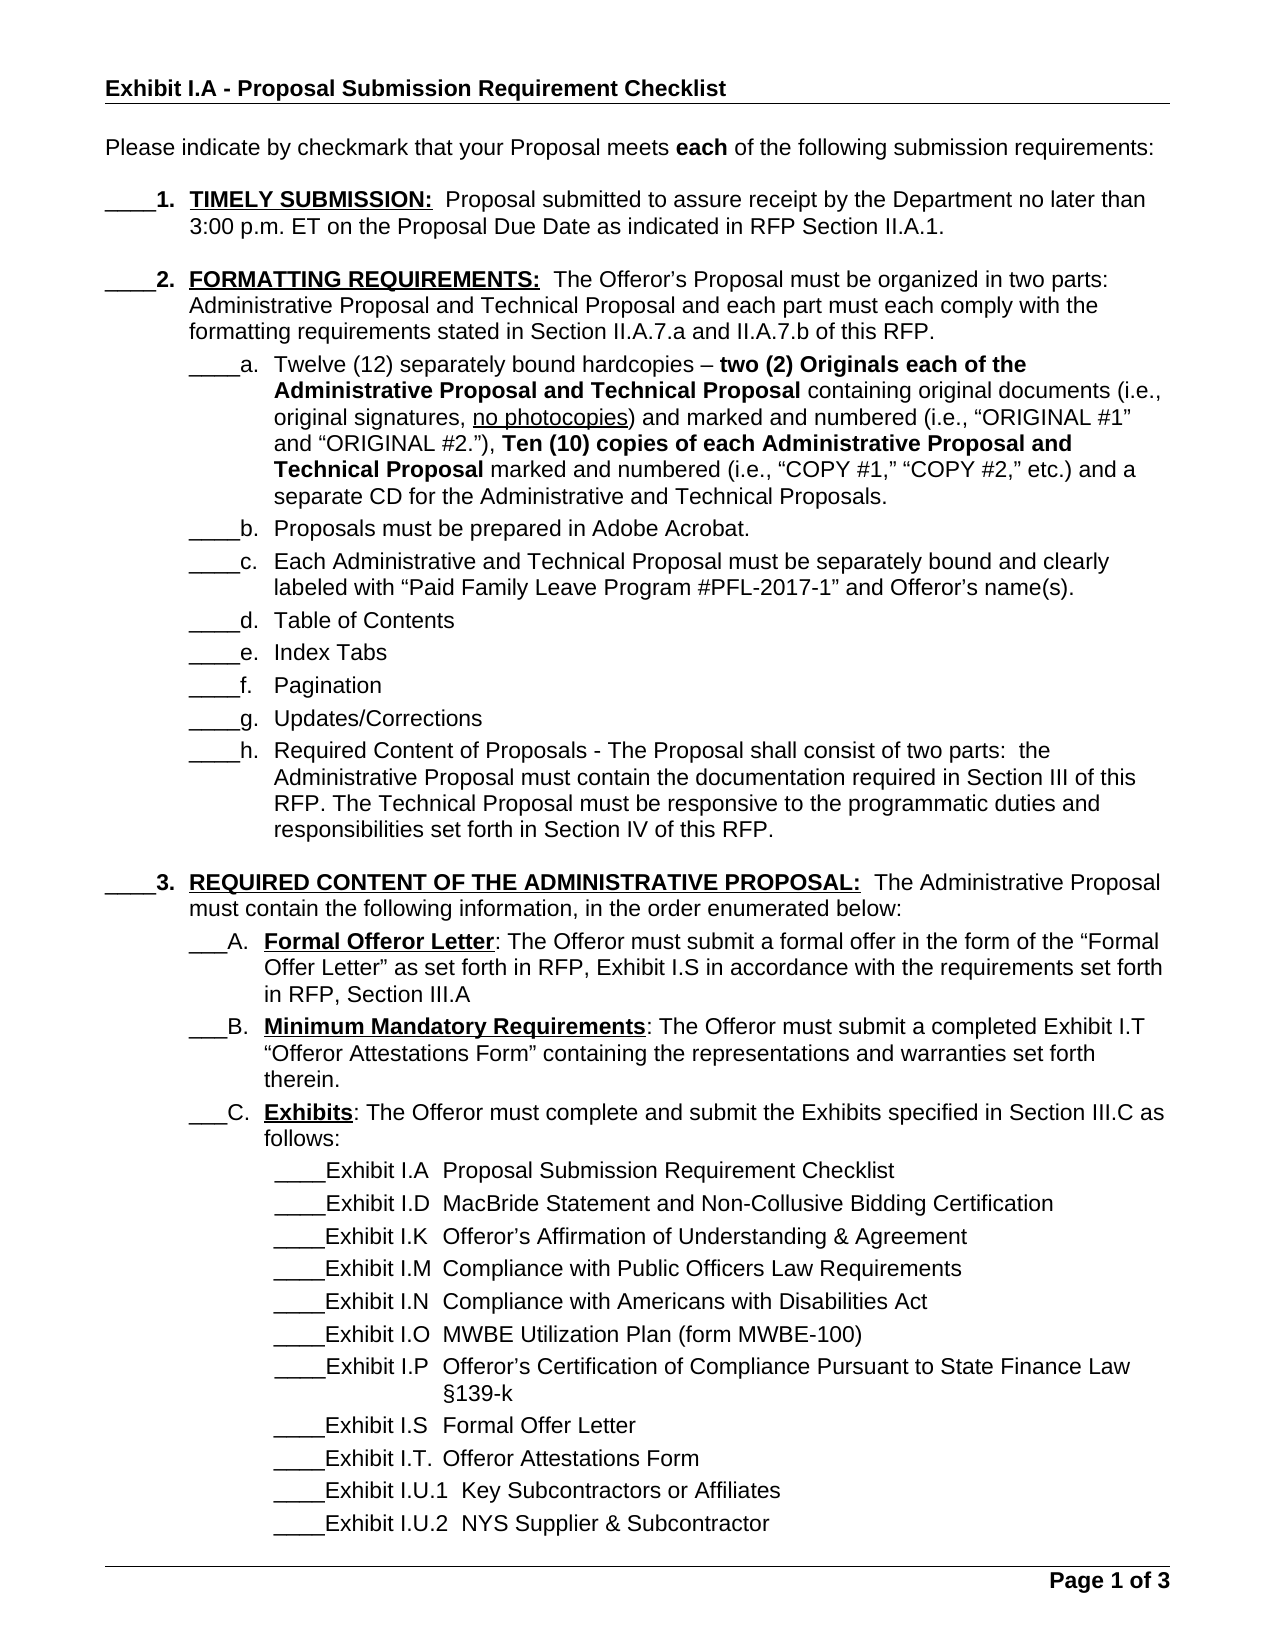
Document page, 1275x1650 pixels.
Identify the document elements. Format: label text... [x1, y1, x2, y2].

text ____Exhibit I.K Offeror’s Affirmation of Understanding & Agreement [274, 1223, 1170, 1249]
text ____a. Twelve (12) separately bound hardcopies – two (2) Originals each of the Administrative Proposal and Technical Proposal containing original documents (i.e., original signatures, no photocopies) and marked and numbered (i.e., “ORIGINAL #1” and “ORIGINAL #2.”), Ten (10) copies of each Administrative Proposal and Technical Proposal marked and numbered (i.e., “COPY #1,” “COPY #2,” etc.) and a separate CD for the Administrative and Technical Proposals. [189, 351, 1170, 509]
text Please indicate by checkmark that your Proposal meets each of the following submission requirements: [105, 134, 1170, 160]
text ____c. Each Administrative and Technical Proposal must be separately bound and clearly labeled with “Paid Family Leave Program #PFL-2017-1” and Offeror’s name(s). [189, 548, 1170, 601]
text ____Exhibit I.N Compliance with Americans with Disabilities Act [274, 1288, 1170, 1314]
text ____Exhibit I.T. Offeror Attestations Form [274, 1445, 1170, 1471]
text ____Exhibit I.S Formal Offer Letter [274, 1412, 1170, 1438]
text ____Exhibit I.M Compliance with Public Officers Law Requirements [274, 1255, 1170, 1282]
text ____f. Pagination [189, 672, 1170, 698]
text ____h. Required Content of Proposals - The Proposal shall consist of two parts: the Administrative Proposal must contain the documentation required in Section III of this RFP. The Technical Proposal must be responsive to the programmatic duties and responsibilities set forth in Section IV of this RFP. [189, 737, 1170, 843]
text ____g. Updates/Corrections [189, 704, 1170, 731]
text ____d. Table of Contents [189, 607, 1170, 633]
text ____e. Index Tabs [189, 639, 1170, 666]
text ____b. Proposals must be prepared in Adobe Acrobat. [189, 515, 1170, 542]
text ____3. REQUIRED CONTENT OF THE ADMINISTRATIVE PROPOSAL: The Administrative Proposal must contain the following information, in the order enumerated below: [105, 869, 1170, 922]
text ____2. FORMATTING REQUIREMENTS: The Offeror’s Proposal must be organized in two parts: Administrative Proposal and Technical Proposal and each part must each comply with the formatting requirements stated in Section II.A.7.a and II.A.7.b of this RFP. [105, 266, 1170, 344]
text ___C. Exhibits: The Offeror must complete and submit the Exhibits specified in Section III.C as follows: [189, 1098, 1170, 1151]
text ____Exhibit I.U.1 Key Subcontractors or Affiliates [274, 1477, 1170, 1504]
text ____Exhibit I.O MWBE Utilization Plan (form MWBE-100) [274, 1321, 1170, 1347]
text ____Exhibit I.D MacBride Statement and Non-Collusive Bidding Certification [274, 1190, 1170, 1216]
text ____Exhibit I.P Offeror’s Certification of Compliance Pursuant to State Finance Law §139-k [274, 1353, 1170, 1406]
text ____1. TIMELY SUBMISSION: Proposal submitted to assure receipt by the Department no later than 3:00 p.m. ET on the Proposal Due Date as indicated in RFP Section II.A.1. [105, 186, 1170, 239]
text ____Exhibit I.A Proposal Submission Requirement Checklist [274, 1157, 1170, 1184]
text ___A. Formal Offeror Letter: The Offeror must submit a formal offer in the form of the “Formal Offer Letter” as set forth in RFP, Exhibit I.S in accordance with the requirements set forth in RFP, Section III.A [189, 928, 1170, 1007]
text ____Exhibit I.U.2 NYS Supplier & Subcontractor [274, 1510, 1170, 1536]
text ___B. Minimum Mandatory Requirements: The Offeror must submit a completed Exhibit I.T “Offeror Attestations Form” containing the representations and warranties set forth therein. [189, 1013, 1170, 1092]
